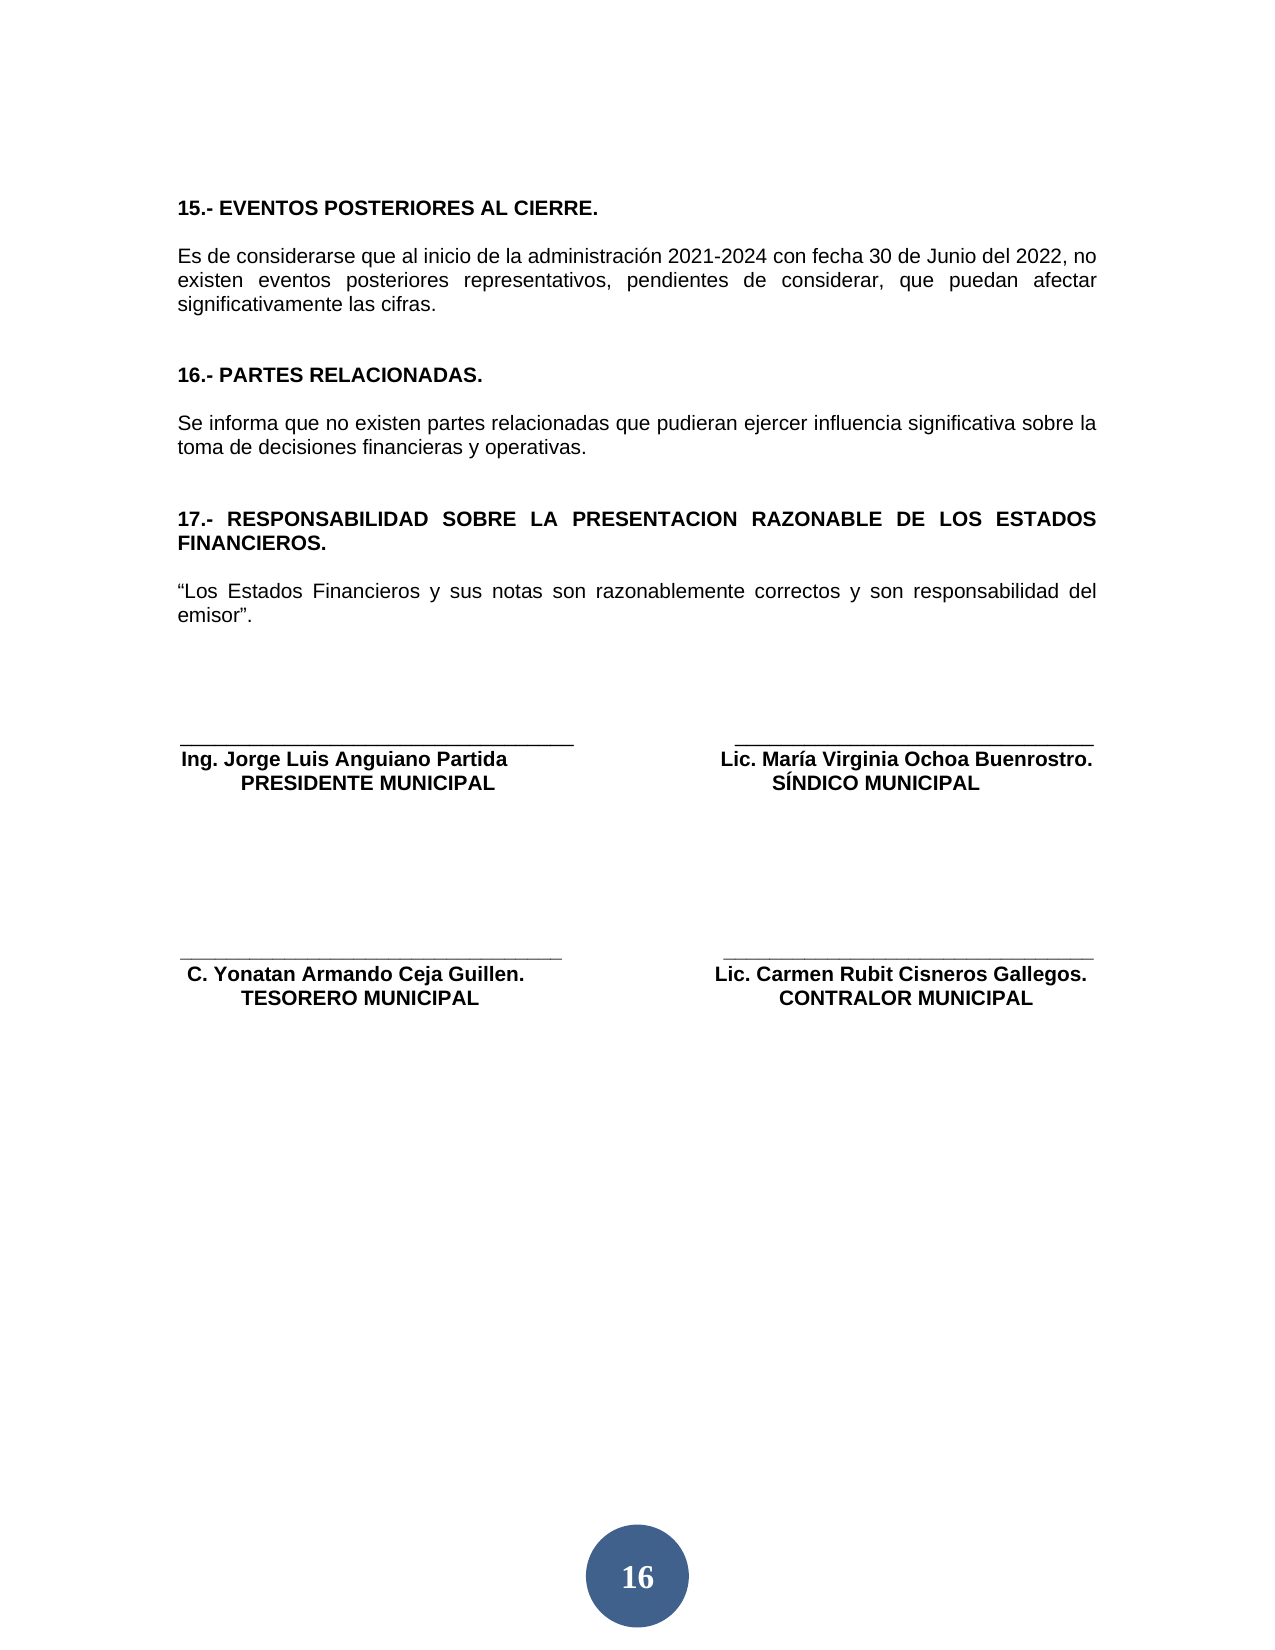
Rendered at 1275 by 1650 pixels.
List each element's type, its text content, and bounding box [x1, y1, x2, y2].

text C. Yonatan Armando Ceja Guillen. Lic. Carmen Rubit Cisneros Gallegos. TESORERO MUNICIPAL CONTRALOR MUNICIPAL [177, 962, 1098, 1010]
text 17.- RESPONSABILIDAD SOBRE LA PRESENTACION RAZONABLE DE LOS ESTADOS FINANCIEROS. [177, 507, 1098, 555]
text 16.- PARTES RELACIONADAS. [177, 363, 1098, 387]
text Ing. Jorge Luis Anguiano Partida Lic. María Virginia Ochoa Buenrostro. [177, 747, 1098, 771]
text _________________________________ ________________________________ [177, 938, 1098, 962]
text Se informa que no existen partes relacionadas que pudieran ejercer influencia significativa sobre la toma de decisiones financieras y operativas. [177, 411, 1098, 459]
text “Los Estados Financieros y sus notas son razonablemente correctos y son responsabilidad del emisor”. [177, 579, 1098, 627]
text Es de considerarse que al inicio de la administración 2021-2024 con fecha 30 de Junio del 2022, no existen eventos posteriores representativos, pendientes de considerar, que puedan afectar significativamente las cifras. [177, 243, 1098, 315]
text 15.- EVENTOS POSTERIORES AL CIERRE. [177, 196, 1098, 219]
text PRESIDENTE MUNICIPAL SÍNDICO MUNICIPAL [177, 771, 1098, 794]
text __________________________________ _______________________________ [177, 723, 1098, 747]
